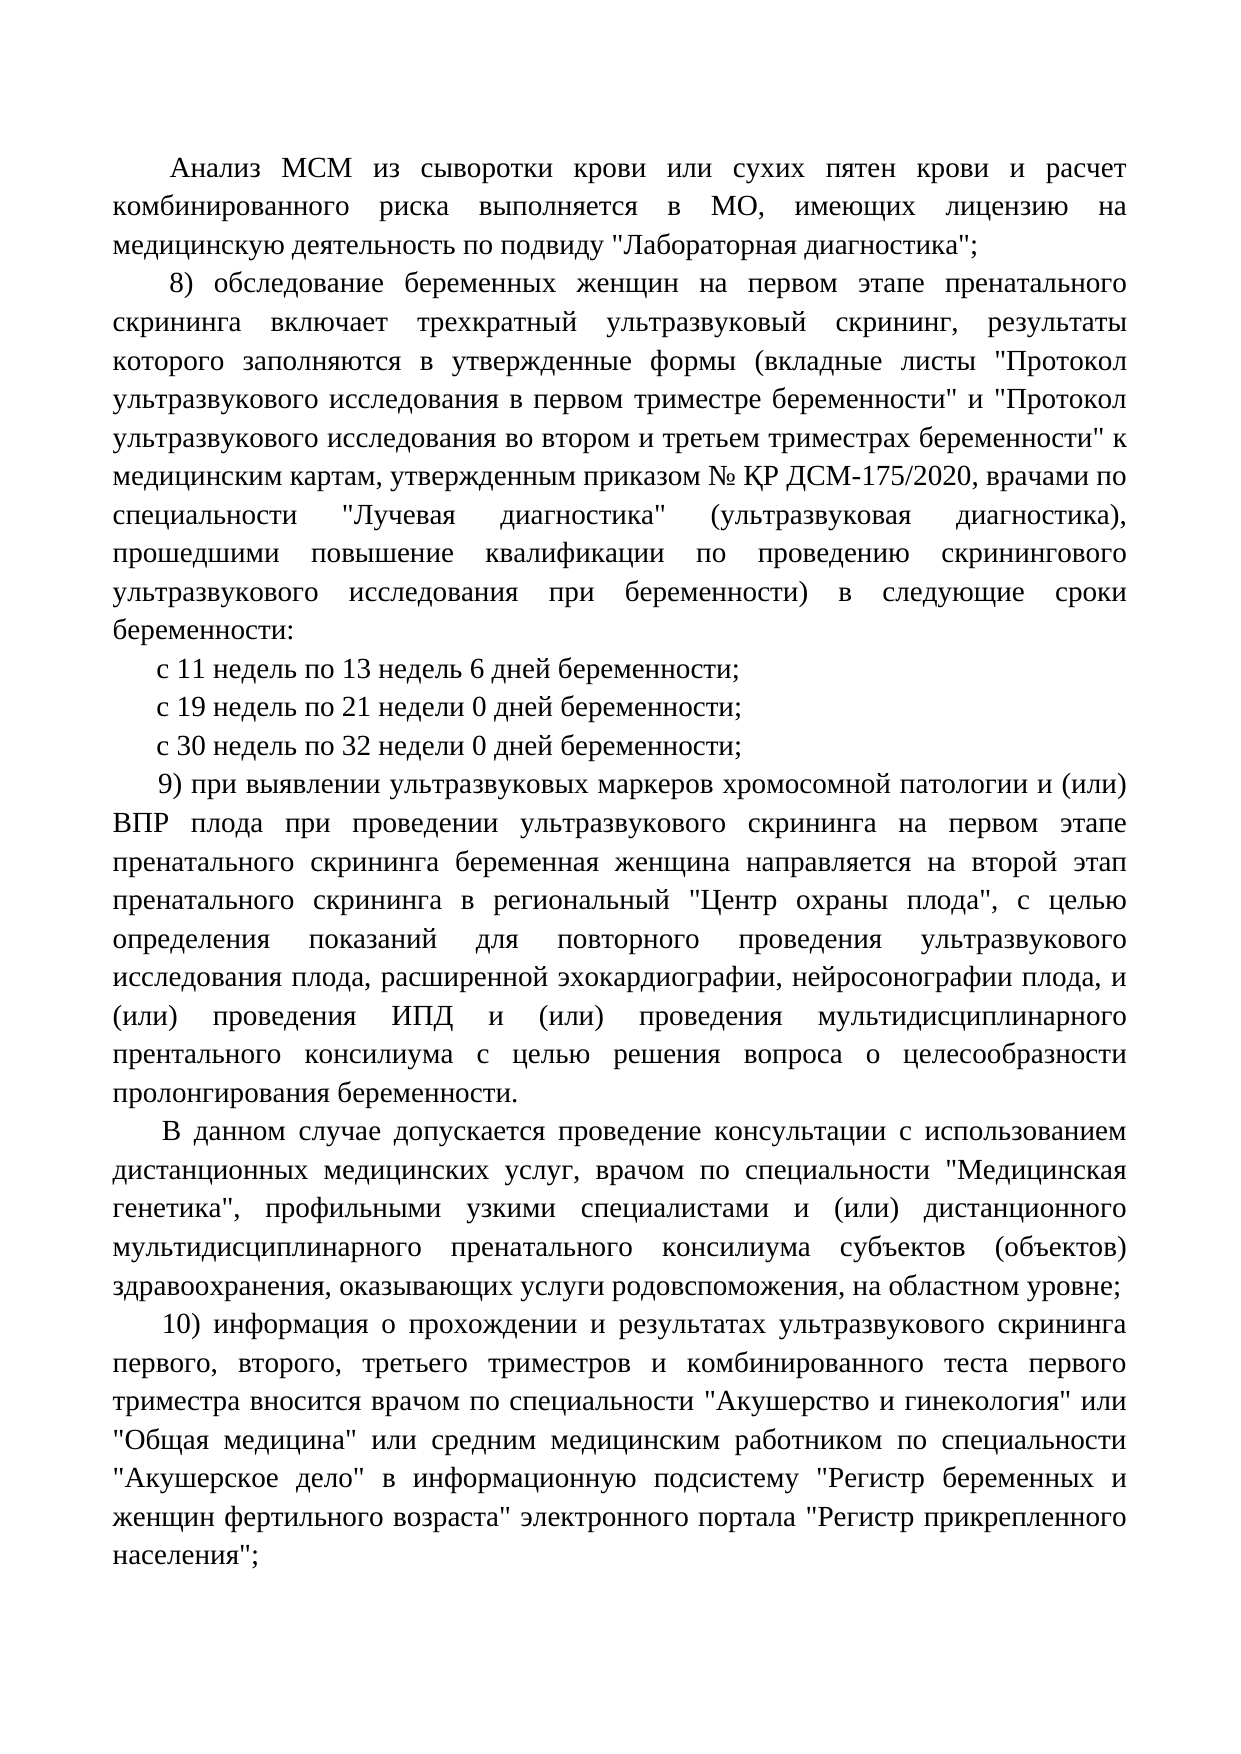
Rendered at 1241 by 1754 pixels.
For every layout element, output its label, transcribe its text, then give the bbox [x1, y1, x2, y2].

text 8) обследование беременных женщин на первом этапе пренатального скрининга включает трехкратный ультразвуковый скрининг, результаты которого заполняются в утвержденные формы (вкладные листы "Протокол ультразвукового исследования в первом триместре беременности" и "Протокол ультразвукового исследования во втором и третьем триместрах беременности" к медицинским картам, утвержденным приказом № ҚР ДСМ-175/2020, врачами по специальности "Лучевая диагностика" (ультразвуковая диагностика), прошедшими повышение квалификации по проведению скринингового ультразвукового исследования при беременности) в следующие сроки беременности: [112, 266, 1128, 646]
text 10) информация о прохождении и результатах ультразвукового скрининга первого, второго, третьего триместров и комбинированного теста первого триместра вносится врачом по специальности "Акушерство и гинекология" или "Общая медицина" или средним медицинским работником по специальности "Акушерское дело" в информационную подсистему "Регистр беременных и женщин фертильного возраста" электронного портала "Регистр прикрепленного населения"; [112, 1306, 1128, 1571]
text с 11 недель по 13 недель 6 дней беременности; [112, 651, 1128, 684]
text с 30 недель по 32 недели 0 дней беременности; [112, 728, 1128, 762]
text В данном случае допускается проведение консультации с использованием дистанционных медицинских услуг, врачом по специальности "Медицинская генетика", профильными узкими специалистами и (или) дистанционного мультидисциплинарного пренатального консилиума субъектов (объектов) здравоохранения, оказывающих услуги родовспоможения, на областном уровне; [112, 1113, 1128, 1301]
text с 19 недель по 21 недели 0 дней беременности; [112, 689, 1128, 723]
text 9) при выявлении ультразвуковых маркеров хромосомной патологии и (или) ВПР плода при проведении ультразвукового скрининга на первом этапе пренатального скрининга беременная женщина направляется на второй этап пренатального скрининга в региональный "Центр охраны плода", с целью определения показаний для повторного проведения ультразвукового исследования плода, расширенной эхокардиографии, нейросонографии плода, и (или) проведения ИПД и (или) проведения мультидисциплинарного прентального консилиума с целью решения вопроса о целесообразности пролонгирования беременности. [112, 767, 1128, 1108]
